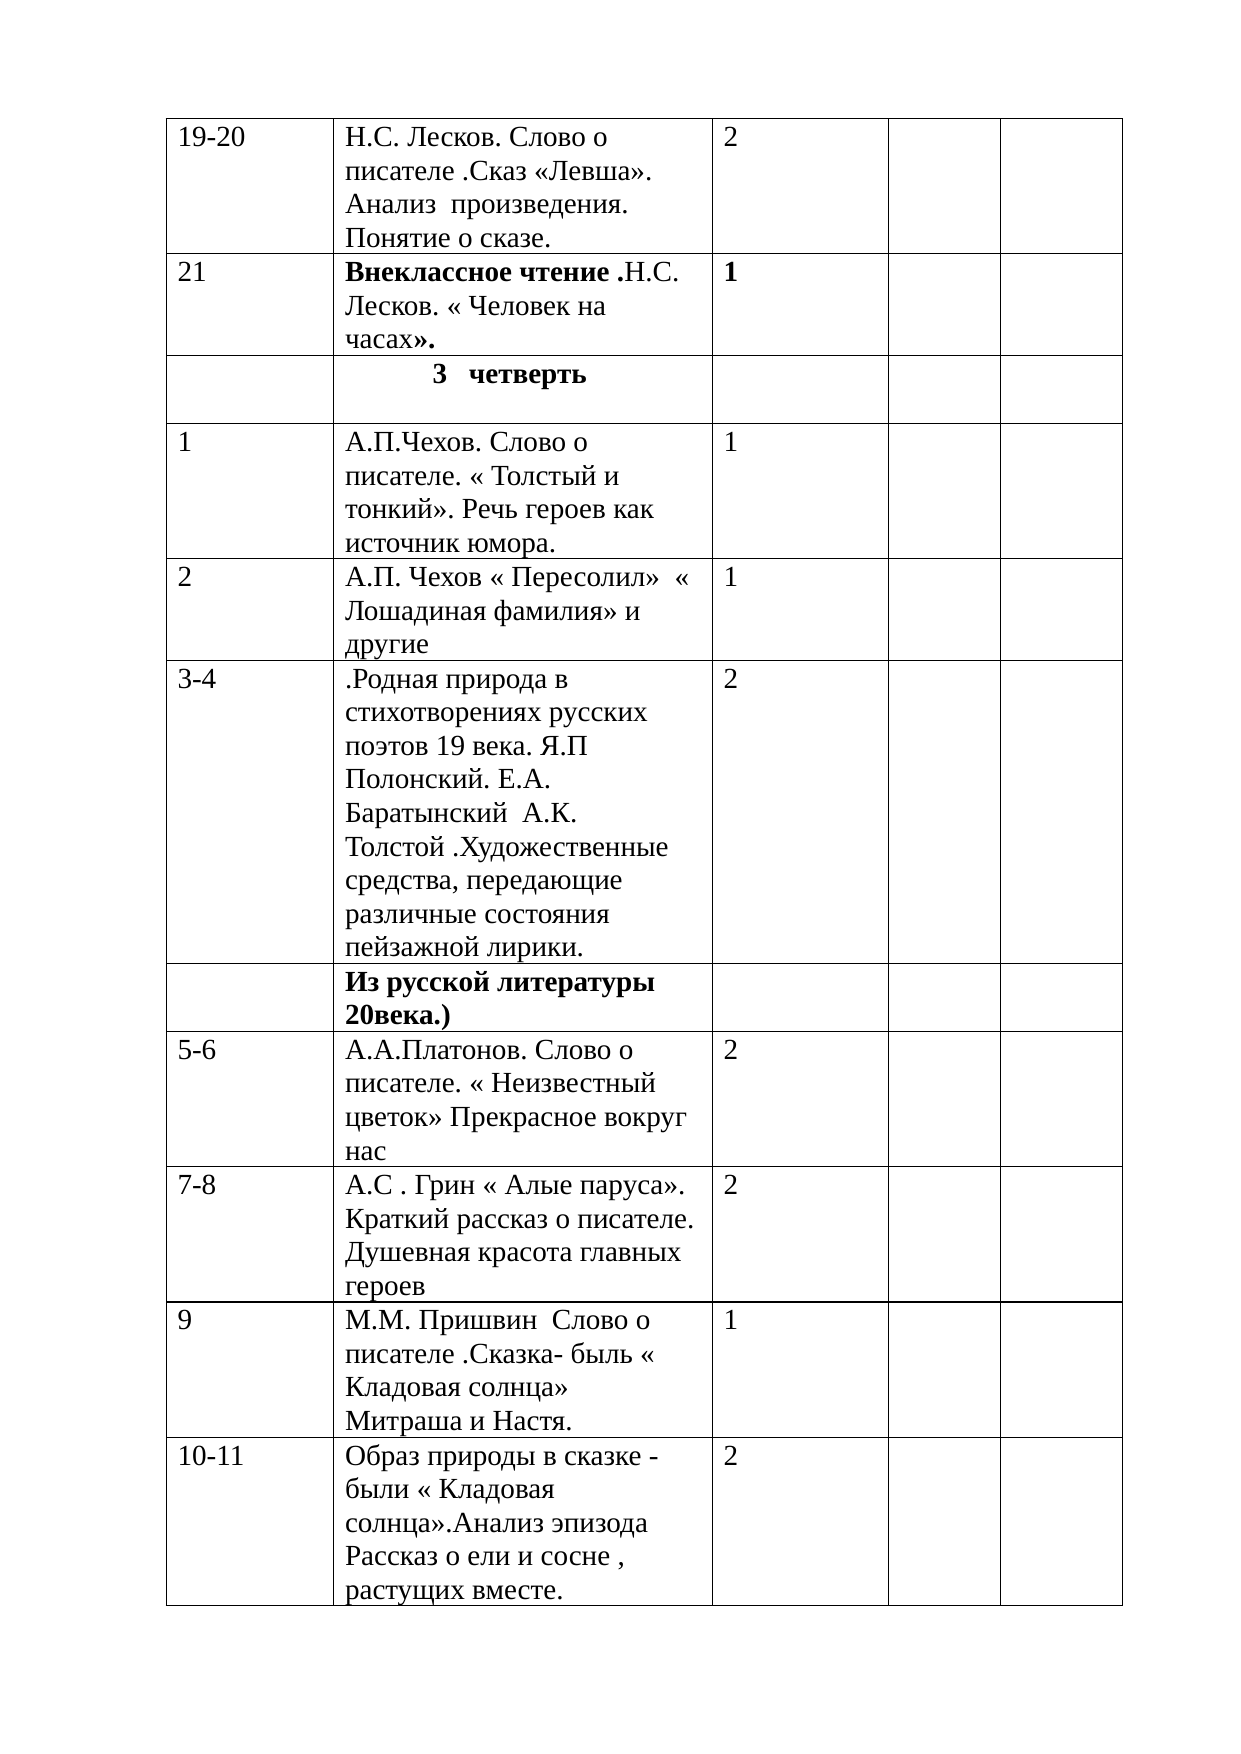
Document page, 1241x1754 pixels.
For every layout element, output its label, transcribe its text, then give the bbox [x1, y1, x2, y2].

table_cell [889, 1032, 1000, 1166]
table_cell М.М. Пришвин Слово о писателе .Сказка- быль « Кладовая солнца» Митраша и Настя. [334, 1303, 712, 1437]
table_cell 1 [713, 254, 888, 355]
table_cell 1 [713, 424, 888, 558]
table_cell [889, 661, 1000, 963]
table_cell [1001, 1167, 1122, 1301]
table_cell Образ природы в сказке -были « Кладовая солнца».Анализ эпизода Рассказ о ели и сосне , растущих вместе. [334, 1438, 712, 1605]
table_cell 21 [167, 254, 333, 355]
table_cell [1001, 254, 1122, 355]
table_cell 2 [713, 1438, 888, 1605]
table_cell [889, 356, 1000, 423]
table_cell 9 [167, 1303, 333, 1437]
table_cell 2 [713, 661, 888, 963]
table_cell 5-6 [167, 1032, 333, 1166]
table_cell 2 [713, 119, 888, 253]
table_cell [1001, 1303, 1122, 1437]
table_cell Внеклассное чтение .Н.С. Лесков. « Человек на часах». [334, 254, 712, 355]
table_cell А.П. Чехов « Пересолил» « Лошадиная фамилия» и другие [334, 559, 712, 660]
table_cell [1001, 661, 1122, 963]
table_cell [889, 1438, 1000, 1605]
table_cell [1001, 559, 1122, 660]
table_cell 3-4 [167, 661, 333, 963]
table_cell 1 [167, 424, 333, 558]
table_cell [1001, 964, 1122, 1031]
table_cell [889, 254, 1000, 355]
table_cell 10-11 [167, 1438, 333, 1605]
table_cell 1 [713, 559, 888, 660]
table_cell 2 [167, 559, 333, 660]
table_cell [167, 964, 333, 1031]
table_cell А.А.Платонов. Слово о писателе. « Неизвестный цветок» Прекрасное вокруг нас [334, 1032, 712, 1166]
table_cell [713, 356, 888, 423]
table_cell 19-20 [167, 119, 333, 253]
table_cell А.П.Чехов. Слово о писателе. « Толстый и тонкий». Речь героев как источник юмора. [334, 424, 712, 558]
table_cell 7-8 [167, 1167, 333, 1301]
table_cell 1 [713, 1303, 888, 1437]
table_cell [889, 559, 1000, 660]
table_cell 2 [713, 1167, 888, 1301]
table_cell [1001, 424, 1122, 558]
table_cell [889, 1303, 1000, 1437]
table_cell [713, 964, 888, 1031]
table_cell [889, 119, 1000, 253]
table_cell [1001, 356, 1122, 423]
table_cell [889, 424, 1000, 558]
table_cell 3 четверть [334, 356, 712, 423]
table_cell 2 [713, 1032, 888, 1166]
table_cell [1001, 1438, 1122, 1605]
table_cell Н.С. Лесков. Слово о писателе .Сказ «Левша». Анализ произведения. Понятие о сказе. [334, 119, 712, 253]
table_cell [889, 1167, 1000, 1301]
table_cell Из русской литературы 20века.) [334, 964, 712, 1031]
table_cell [1001, 119, 1122, 253]
table_cell .Родная природа в стихотворениях русских поэтов 19 века. Я.П Полонский. Е.А. Баратынский А.К. Толстой .Художественные средства, передающие различные состояния пейзажной лирики. [334, 661, 712, 963]
table_cell А.С . Грин « Алые паруса». Краткий рассказ о писателе. Душевная красота главных героев [334, 1167, 712, 1301]
table_cell [167, 356, 333, 423]
table_cell [889, 964, 1000, 1031]
table_cell [1001, 1032, 1122, 1166]
